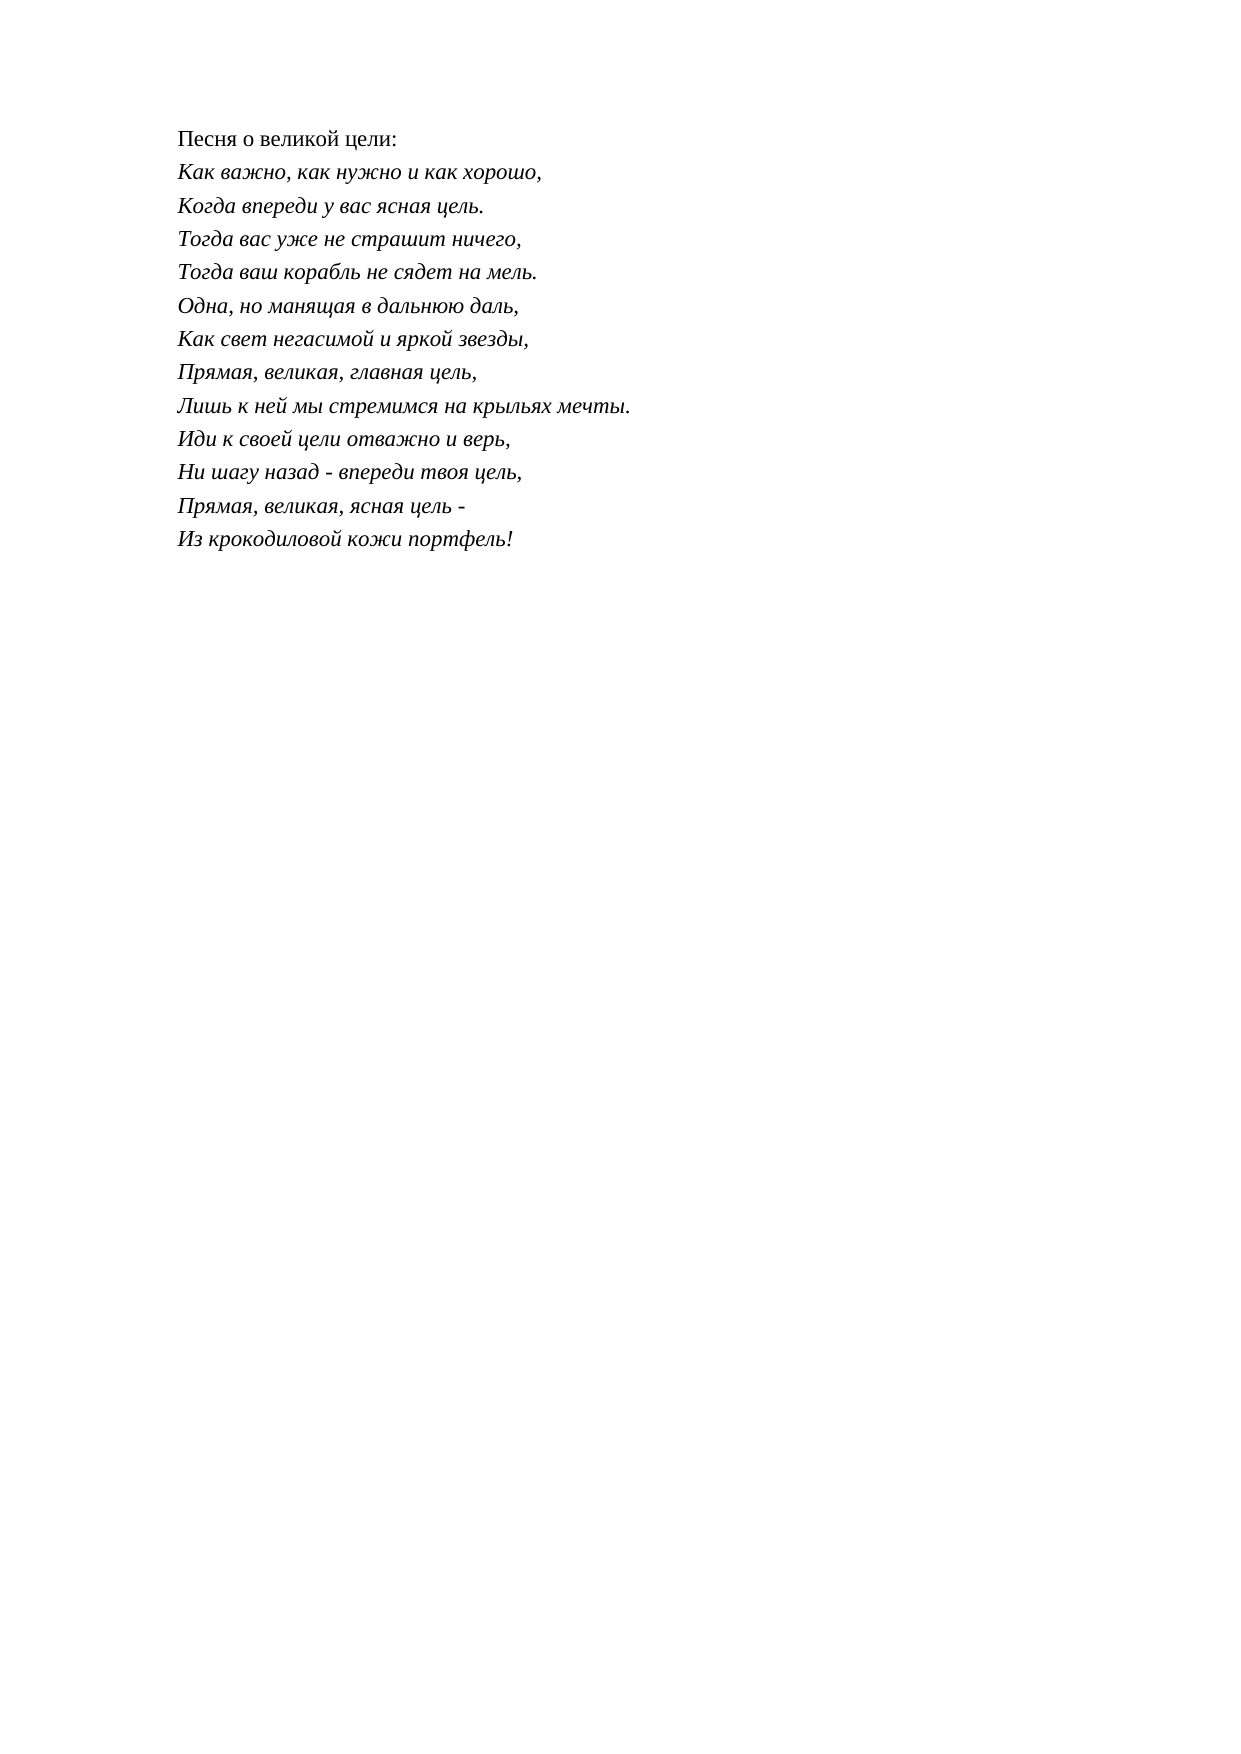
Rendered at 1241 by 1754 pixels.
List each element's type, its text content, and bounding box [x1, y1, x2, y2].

text Когда впереди у вас ясная цель. [177, 185, 1152, 218]
text Иди к своей цели отважно и верь, [177, 418, 1152, 451]
text Как важно, как нужно и как хорошо, [177, 151, 1152, 185]
text Прямая, великая, ясная цель - [177, 485, 1152, 518]
text Одна, но манящая в дальнюю даль, [177, 285, 1152, 318]
text Лишь к ней мы стремимся на крыльях мечты. [177, 385, 1152, 418]
text Из крокодиловой кожи портфель! [177, 518, 1152, 551]
text Тогда ваш корабль не сядет на мель. [177, 251, 1152, 285]
text Прямая, великая, главная цель, [177, 351, 1152, 385]
text Как свет негасимой и яркой звезды, [177, 318, 1152, 351]
text Тогда вас уже не страшит ничего, [177, 218, 1152, 251]
text Ни шагу назад - впереди твоя цель, [177, 451, 1152, 485]
text Песня о великой цели: [177, 118, 1152, 151]
